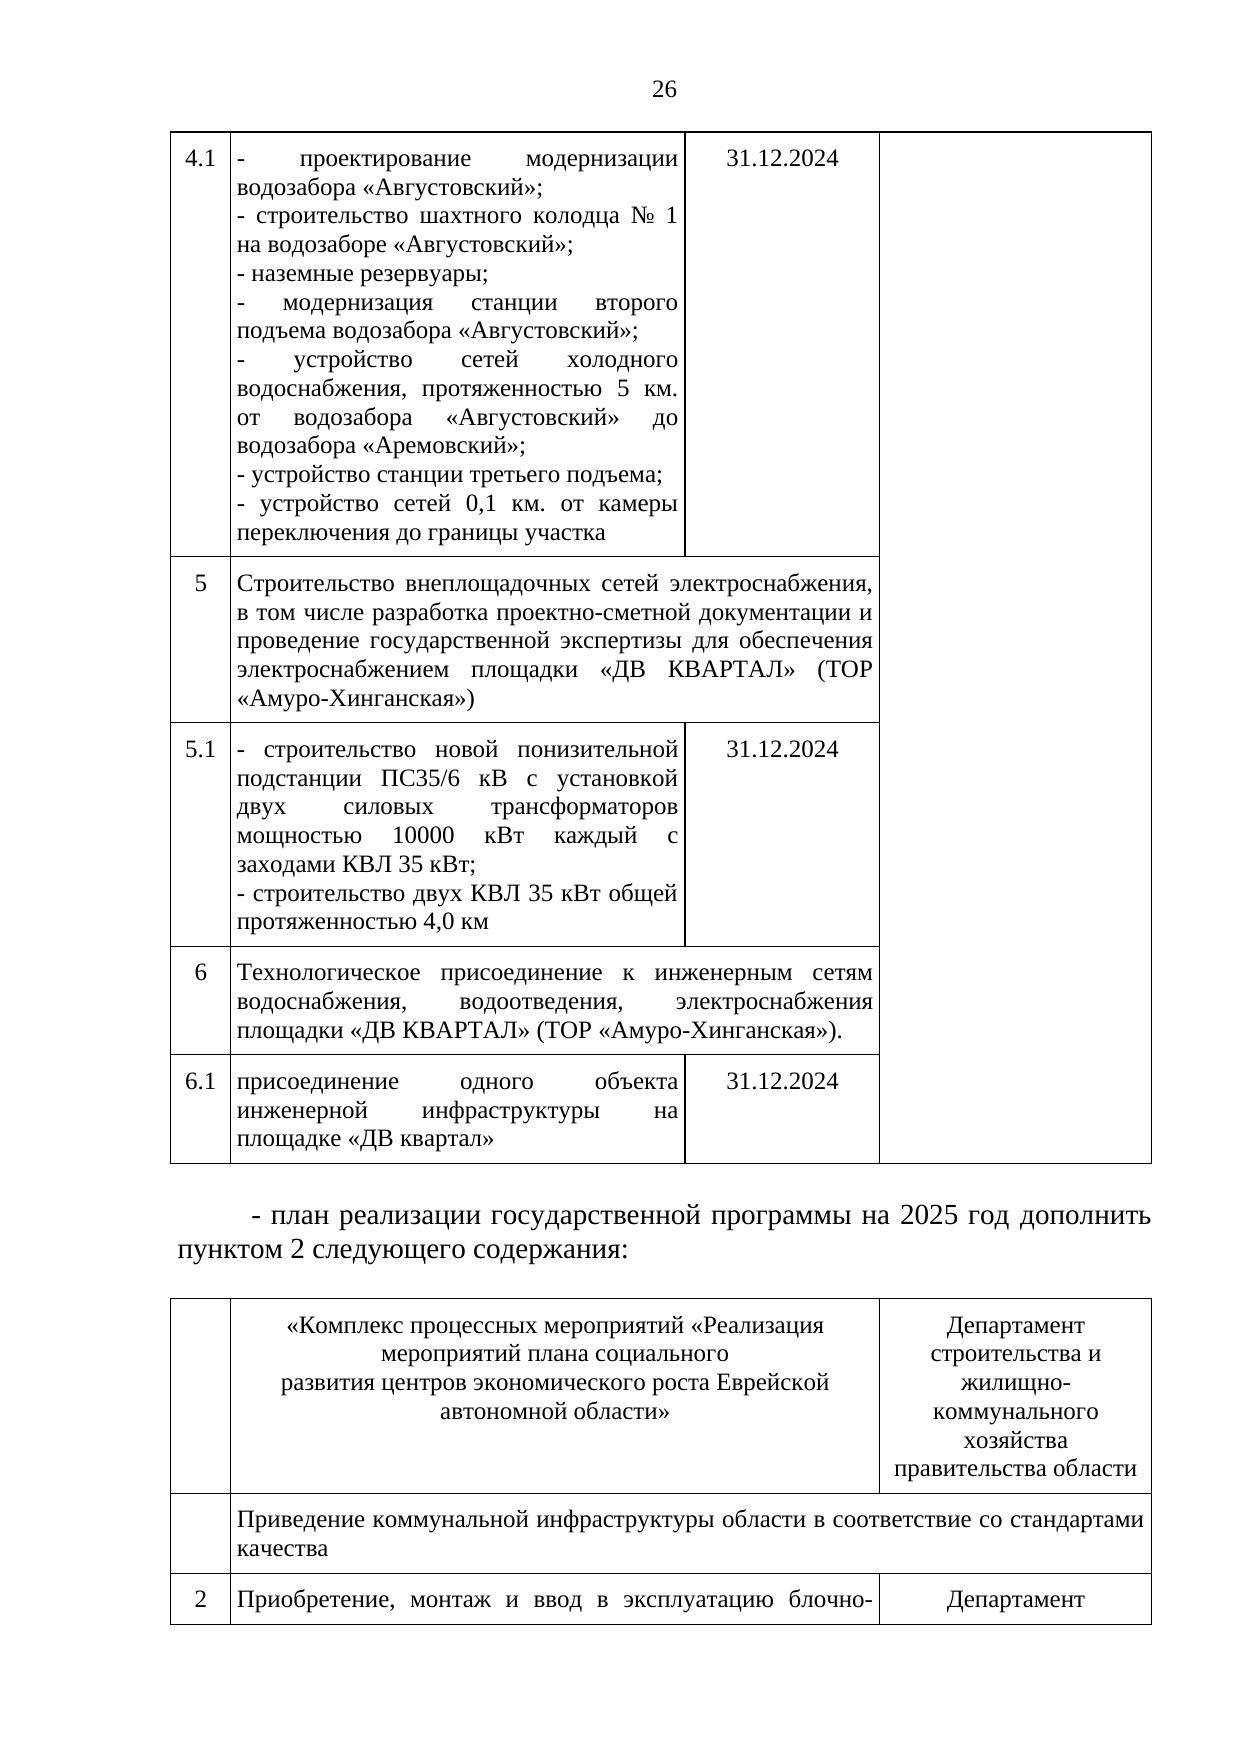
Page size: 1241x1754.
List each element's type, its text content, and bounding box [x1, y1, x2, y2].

table_cell 6.1 [171, 1055, 230, 1163]
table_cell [880, 1574, 1151, 1624]
table_cell Строительство внеплощадочных сетей электроснабжения, в том числе разработка проектно-сметной документации и проведение государственной экспертизы для обеспечения электроснабжением площадки «ДВ КВАРТАЛ» (ТОР «Амуро-Хинганская») [231, 557, 879, 722]
table_cell 31.12.2024 [686, 133, 879, 556]
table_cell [231, 1574, 879, 1624]
table_cell - строительство новой понизительной подстанции ПС35/6 кВ с установкой двух силовых трансформаторов мощностью 10000 кВт каждый с заходами КВЛ 35 кВт; - строительство двух КВЛ 35 кВт общей протяженностью 4,0 км [231, 723, 684, 946]
table_cell 4.1 [171, 133, 230, 556]
table_header «Комплекс процессных мероприятий «Реализация мероприятий плана социального развития центров экономического роста Еврейской автономной области» [231, 1299, 879, 1493]
table_header Департамент строительства и жилищно-коммунального хозяйства правительства области [880, 1299, 1151, 1493]
table_cell [171, 1494, 230, 1573]
table_cell 31.12.2024 [686, 723, 879, 946]
table_header [171, 1299, 230, 1493]
table_cell 2 [171, 1574, 230, 1624]
table_cell Технологическое присоединение к инженерным сетям водоснабжения, водоотведения, электроснабжения площадки «ДВ КВАРТАЛ» (ТОР «Амуро-Хинганская»). [231, 947, 879, 1054]
table_cell Приведение коммунальной инфраструктуры области в соответствие со стандартами качества [231, 1494, 1151, 1573]
table_cell 5 [171, 557, 230, 722]
table_cell 5.1 [171, 723, 230, 946]
table_cell присоединение одного объекта инженерной инфраструктуры на площадке «ДВ квартал» [231, 1055, 684, 1163]
table_cell 31.12.2024 [686, 1055, 879, 1163]
text - план реализации государственной программы на 2025 год дополнить пунктом 2 следующего содержания: [177, 1197, 1152, 1264]
table_cell 6 [171, 947, 230, 1054]
